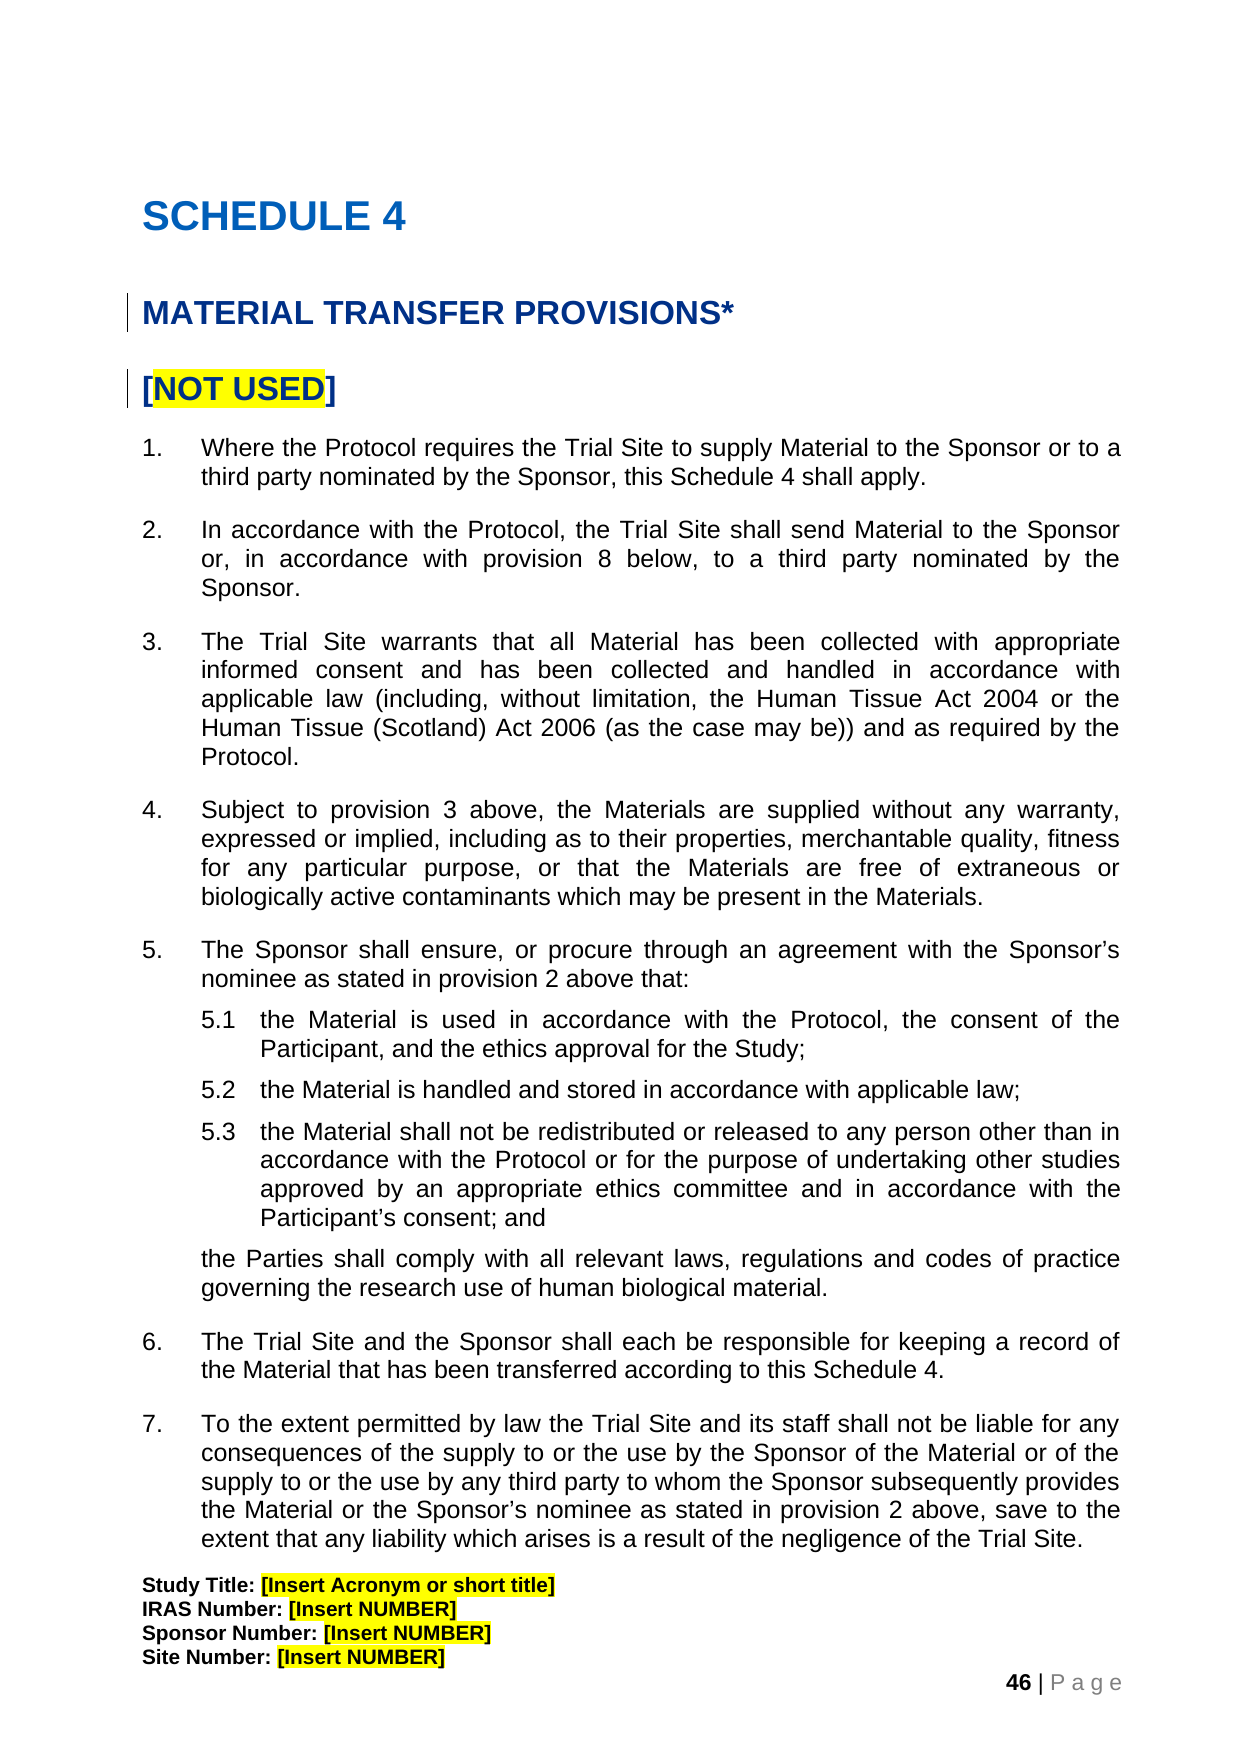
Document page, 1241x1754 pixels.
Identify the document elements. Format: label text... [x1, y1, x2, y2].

list Subject to provision 3 above, the Materials are supplied without any warranty, expressed or implied, including as to their properties, merchantable quality, fitness for any particular purpose, or that the Materials are free of extraneous or biologically active contaminants which may be present in the Materials. [142, 795, 1122, 910]
list the Parties shall comply with all relevant laws, regulations and codes of practice governing the research use of human biological material. [201, 1244, 1122, 1302]
list The Trial Site warrants that all Material has been collected with appropriate informed consent and has been collected and handled in accordance with applicable law (including, without limitation, the Human Tissue Act 2004 or the Human Tissue (Scotland) Act 2006 (as the case may be)) and as required by the Protocol. [142, 627, 1122, 770]
subtitle [NOT USED] [325, 369, 1122, 408]
list The Trial Site and the Sponsor shall each be responsible for keeping a record of the Material that has been transferred according to this Schedule 4. [142, 1327, 1122, 1384]
text the Material is used in accordance with the Protocol, the consent of the Participant, and the ethics approval for the Study; [201, 1005, 1122, 1063]
text the Material shall not be redistributed or released to any person other than in accordance with the Protocol or for the purpose of undertaking other studies approved by an appropriate ethics committee and in accordance with the Participant’s consent; and [201, 1117, 1122, 1232]
list To the extent permitted by law the Trial Site and its staff shall not be liable for any consequences of the supply to or the use by the Sponsor of the Material or of the supply to or the use by any third party to whom the Sponsor subsequently provides the Material or the Sponsor’s nominee as stated in provision 2 above, save to the extent that any liability which arises is a result of the negligence of the Trial Site. [142, 1409, 1122, 1553]
subtitle MATERIAL TRANSFER PROVISIONS* [142, 293, 1122, 332]
list The Sponsor shall ensure, or procure through an agreement with the Sponsor’s nominee as stated in provision 2 above that: [142, 935, 1122, 993]
subtitle SCHEDULE 4 [142, 192, 1122, 240]
list Where the Protocol requires the Trial Site to supply Material to the Sponsor or to a third party nominated by the Sponsor, this Schedule 4 shall apply. [142, 433, 1122, 490]
text the Material is handled and stored in accordance with applicable law; [201, 1075, 1122, 1104]
list In accordance with the Protocol, the Trial Site shall send Material to the Sponsor or, in accordance with provision 8 below, to a third party nominated by the Sponsor. [142, 515, 1122, 602]
